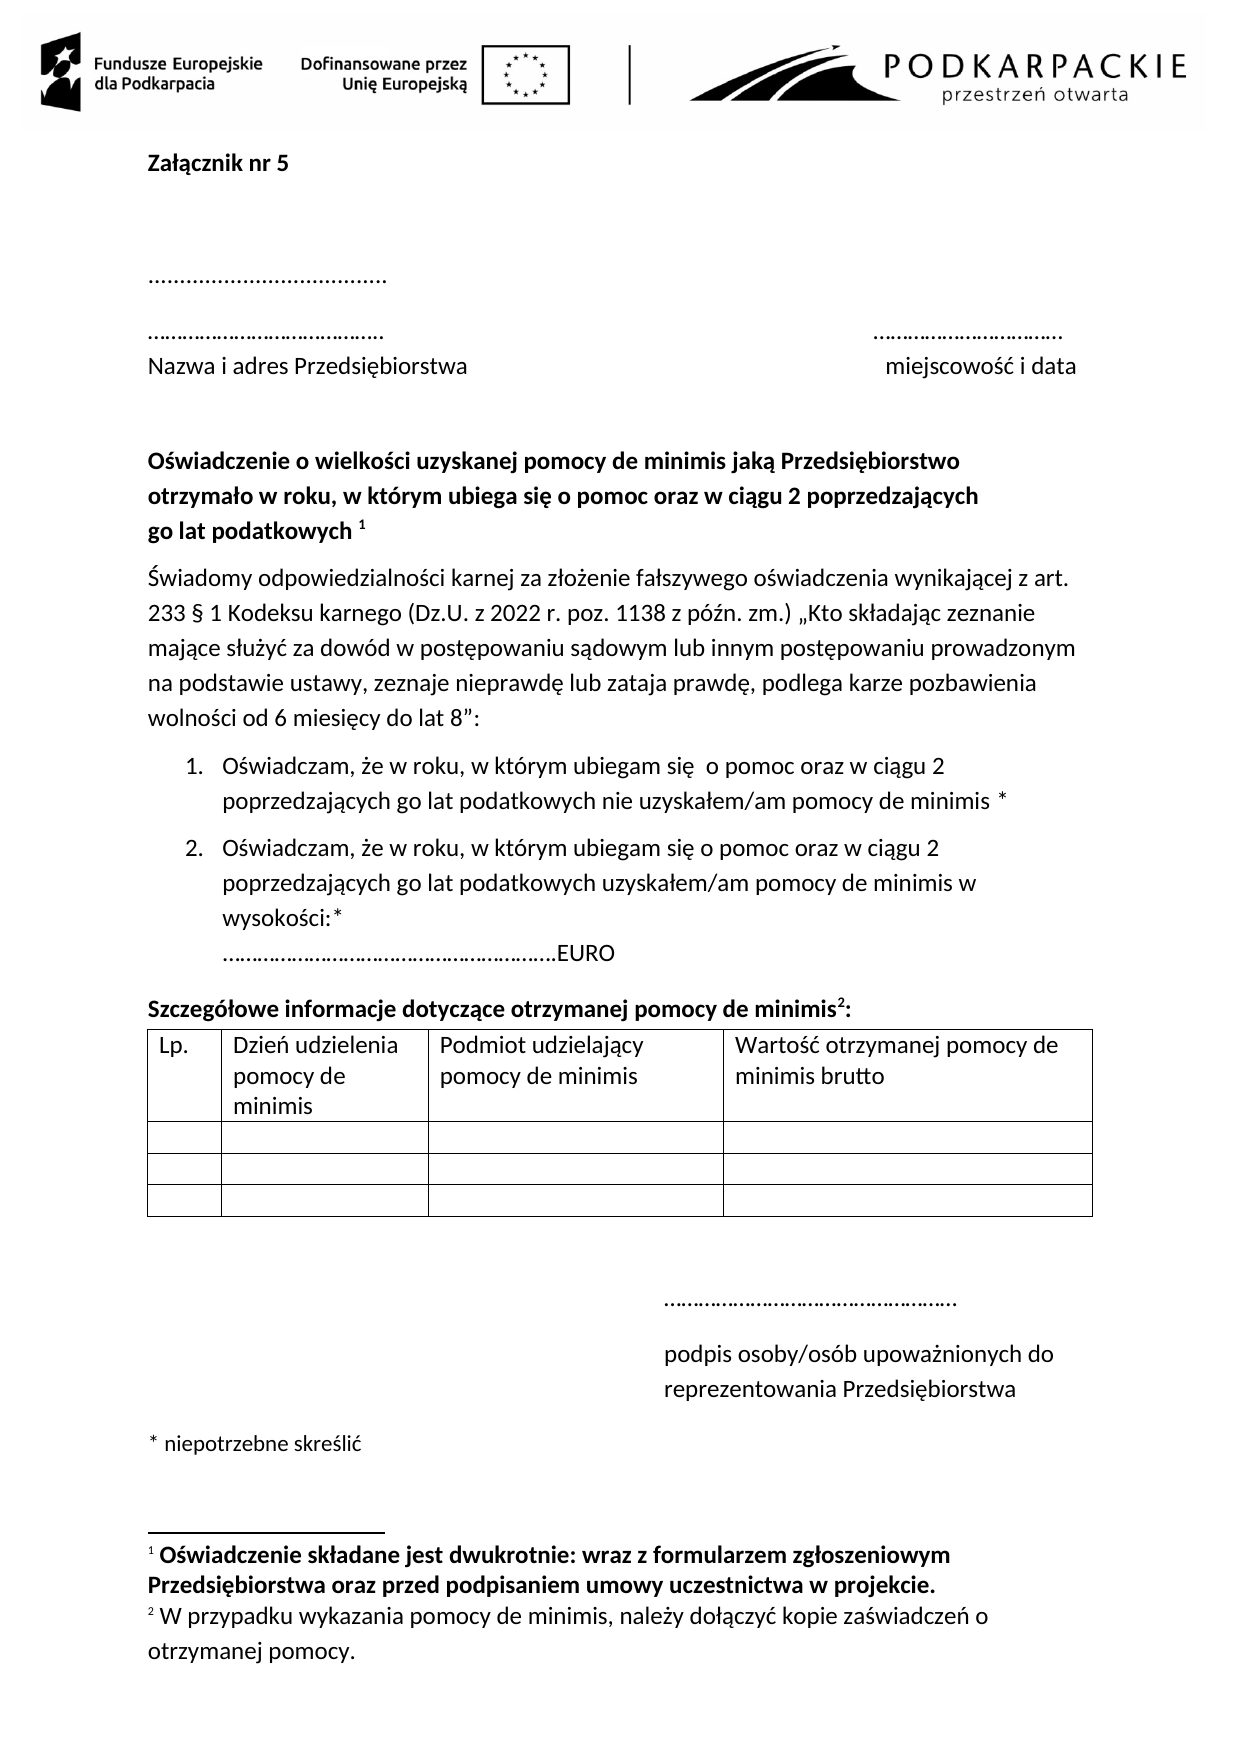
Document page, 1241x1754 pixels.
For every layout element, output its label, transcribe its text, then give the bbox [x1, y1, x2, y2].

table_cell [222, 1122, 428, 1153]
text ………………………………….. …………………………… [148, 315, 1093, 346]
text go lat podatkowych [148, 515, 1093, 546]
text * niepotrzebne skreślić [148, 1429, 1093, 1457]
table_cell [724, 1185, 1092, 1216]
table_cell [429, 1185, 723, 1216]
table_cell [222, 1154, 428, 1184]
picture [21, 13, 1206, 132]
table_header Dzień udzielenia pomocy de minimis [222, 1030, 428, 1121]
text otrzymało w roku, w którym ubiega się o pomoc oraz w ciągu 2 poprzedzających [148, 480, 1093, 511]
table_header Podmiot udzielający pomocy de minimis [429, 1030, 723, 1121]
table_cell [148, 1185, 221, 1216]
table_cell [724, 1154, 1092, 1184]
list …………………………………………… [223, 1282, 1093, 1313]
text Nazwa i adres Przedsiębiorstwa miejscowość i data [148, 350, 1093, 381]
table_cell [724, 1122, 1092, 1153]
table_header Wartość otrzymanej pomocy de minimis brutto [724, 1030, 1092, 1121]
table_header Lp. [148, 1030, 221, 1121]
table_cell [222, 1185, 428, 1216]
text podpis osoby/osób upoważnionych do reprezentowania Przedsiębiorstwa [664, 1338, 1093, 1404]
table_cell [148, 1154, 221, 1184]
text Oświadczenie o wielkości uzyskanej pomocy de minimis jaką Przedsiębiorstwo [148, 445, 1093, 476]
list Oświadczam, że w roku, w którym ubiegam się o pomoc oraz w ciągu 2 poprzedzających go lat podatkowych uzyskałem/am pomocy de minimis w wysokości:* [185, 833, 1093, 933]
table_cell [429, 1154, 723, 1184]
list Oświadczam, że w roku, w którym ubiegam się o pomoc oraz w ciągu 2 poprzedzających go lat podatkowych nie uzyskałem/am pomocy de minimis * [185, 750, 1093, 816]
list ………………………………………………….EURO [223, 938, 1093, 968]
text Szczegółowe informacje dotyczące otrzymanej pomocy de minimis: [148, 993, 1093, 1024]
table_cell [148, 1122, 221, 1153]
text Świadomy odpowiedzialności karnej za złożenie fałszywego oświadczenia wynikającej z art. 233 § 1 Kodeksu karnego (Dz.U. z 2022 r. poz. 1138 z późn. zm.) „Kto składając zeznanie mające służyć za dowód w postępowaniu sądowym lub innym postępowaniu prowadzonym na podstawie ustawy, zeznaje nieprawdę lub zataja prawdę, podlega karze pozbawienia wolności od 6 miesięcy do lat 8”: [148, 563, 1093, 733]
table_cell [429, 1122, 723, 1153]
text Załącznik nr 5 [148, 148, 1093, 178]
text ...................................... [148, 259, 1093, 290]
